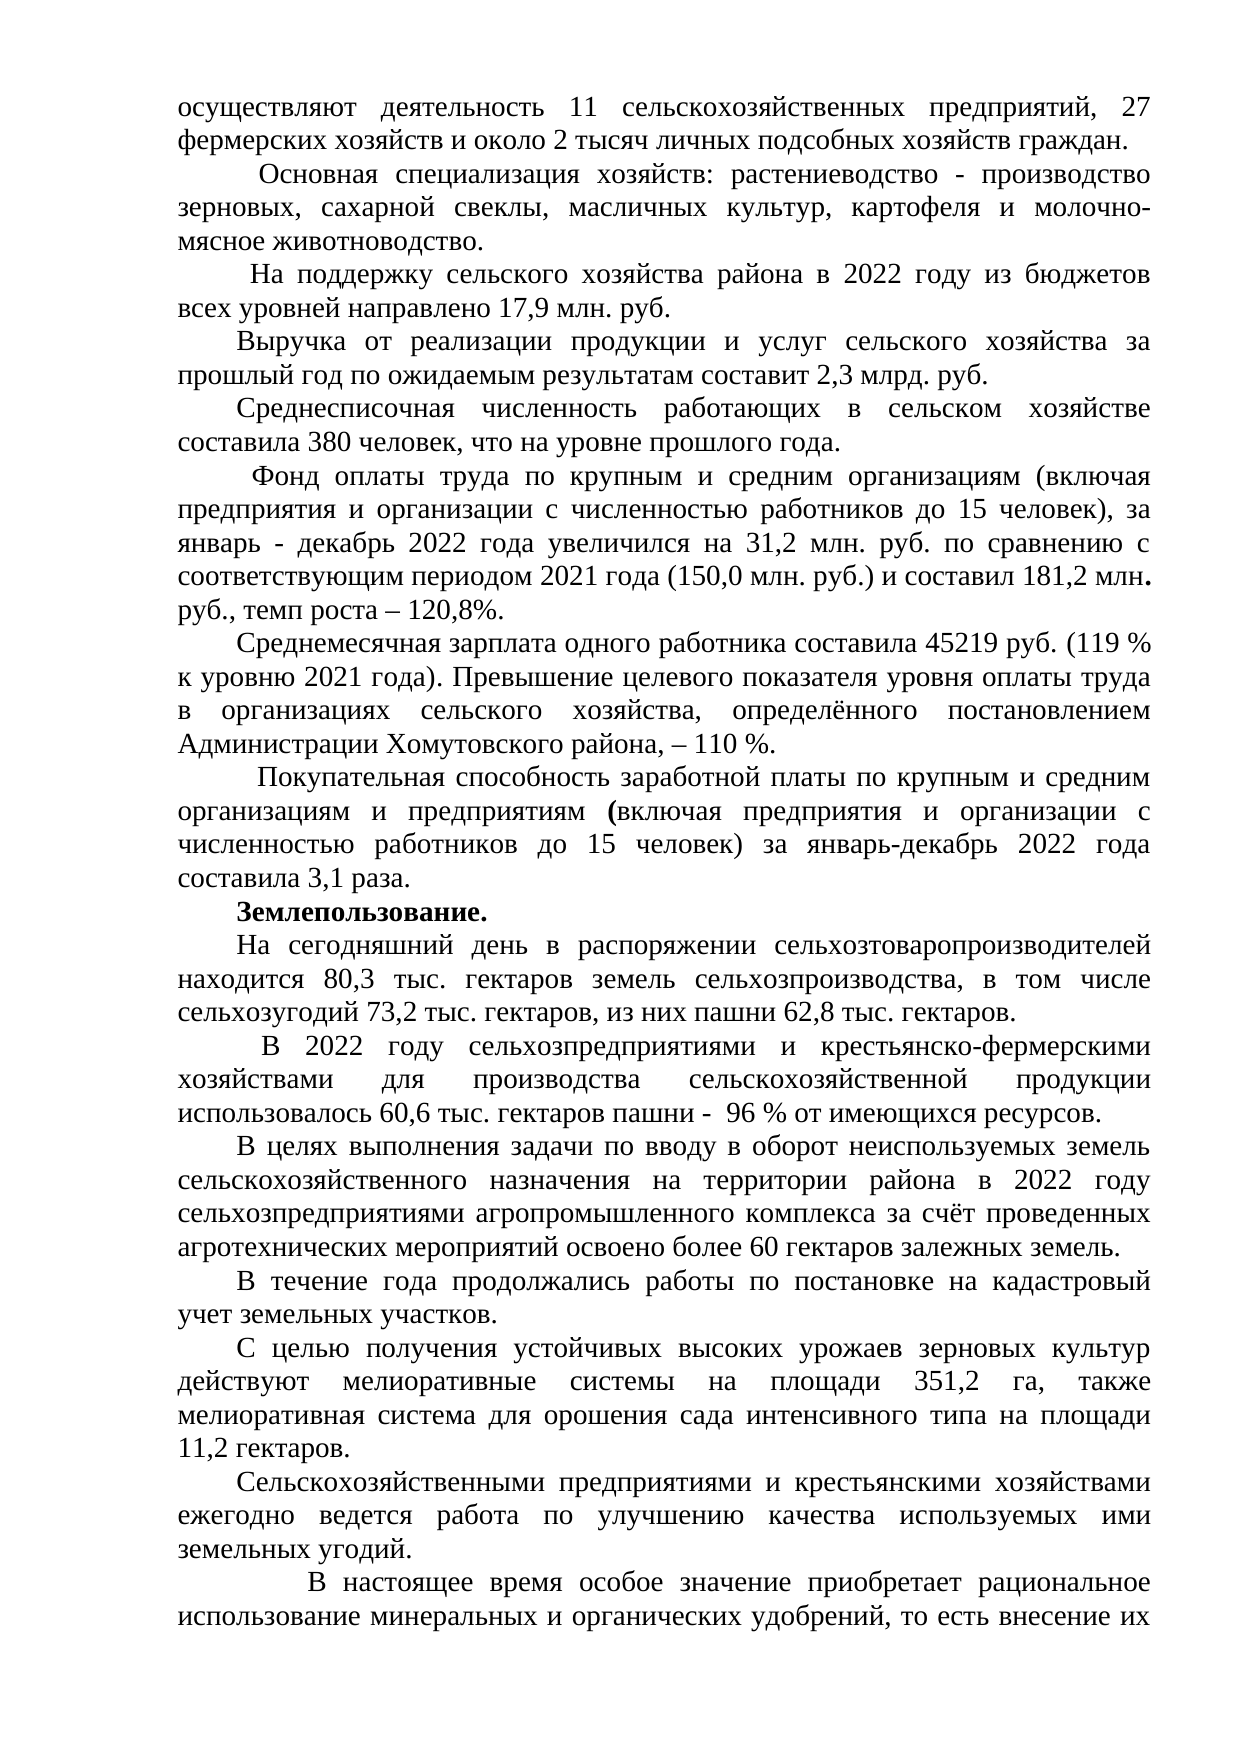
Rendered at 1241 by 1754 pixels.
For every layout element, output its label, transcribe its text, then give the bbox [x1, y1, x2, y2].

text Покупательная способность заработной платы по крупным и средним организациям и предприятиям (включая предприятия и организации с численностью работников до 15 человек) за январь-декабрь 2022 года составила 3,1 раза. [177, 759, 1152, 894]
text В целях выполнения задачи по вводу в оборот неиспользуемых земель сельскохозяйственного назначения на территории района в 2022 году сельхозпредприятиями агропромышленного комплекса за счёт проведенных агротехнических мероприятий освоено более 60 гектаров залежных земель. [177, 1128, 1152, 1263]
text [177, 89, 1152, 156]
text Среднесписочная численность работающих в сельском хозяйстве составила 380 человек, что на уровне прошлого года. [177, 391, 1152, 458]
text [177, 1564, 1152, 1632]
text Основная специализация хозяйств: растениеводство - производство зерновых, сахарной свеклы, масличных культур, картофеля и молочно-мясное животноводство. [177, 156, 1152, 256]
text В 2022 году сельхозпредприятиями и крестьянско-фермерскими хозяйствами для производства сельскохозяйственной продукции использовалось 60,6 тыс. гектаров пашни - 96 % от имеющихся ресурсов. [177, 1028, 1152, 1128]
text Фонд оплаты труда по крупным и средним организациям (включая предприятия и организации с численностью работников до 15 человек), за январь - декабрь 2022 года увеличился на 31,2 млн. руб. по сравнению с соответствующим периодом 2021 года (150,0 млн. руб.) и составил 181,2 млн. руб., темп роста – 120,8%. [177, 458, 1152, 625]
text Землепользование. [177, 894, 1152, 927]
text Сельскохозяйственными предприятиями и крестьянскими хозяйствами ежегодно ведется работа по улучшению качества используемых ими земельных угодий. [177, 1464, 1152, 1564]
text С целью получения устойчивых высоких урожаев зерновых культур действуют мелиоративные системы на площади 351,2 га, также мелиоративная система для орошения сада интенсивного типа на площади 11,2 гектаров. [177, 1330, 1152, 1464]
text На поддержку сельского хозяйства района в 2022 году из бюджетов всех уровней направлено 17,9 млн. руб. [177, 256, 1152, 323]
text На сегодняшний день в распоряжении сельхозтоваропроизводителей находится 80,3 тыс. гектаров земель сельхозпроизводства, в том числе сельхозугодий 73,2 тыс. гектаров, из них пашни 62,8 тыс. гектаров. [177, 927, 1152, 1028]
text Выручка от реализации продукции и услуг сельского хозяйства за прошлый год по ожидаемым результатам составит 2,3 млрд. руб. [177, 323, 1152, 391]
text В течение года продолжались работы по постановке на кадастровый учет земельных участков. [177, 1263, 1152, 1330]
text Среднемесячная зарплата одного работника составила 45219 руб. (119 % к уровню 2021 года). Превышение целевого показателя уровня оплаты труда в организациях сельского хозяйства, определённого постановлением Администрации Хомутовского района, – 110 %. [177, 625, 1152, 759]
